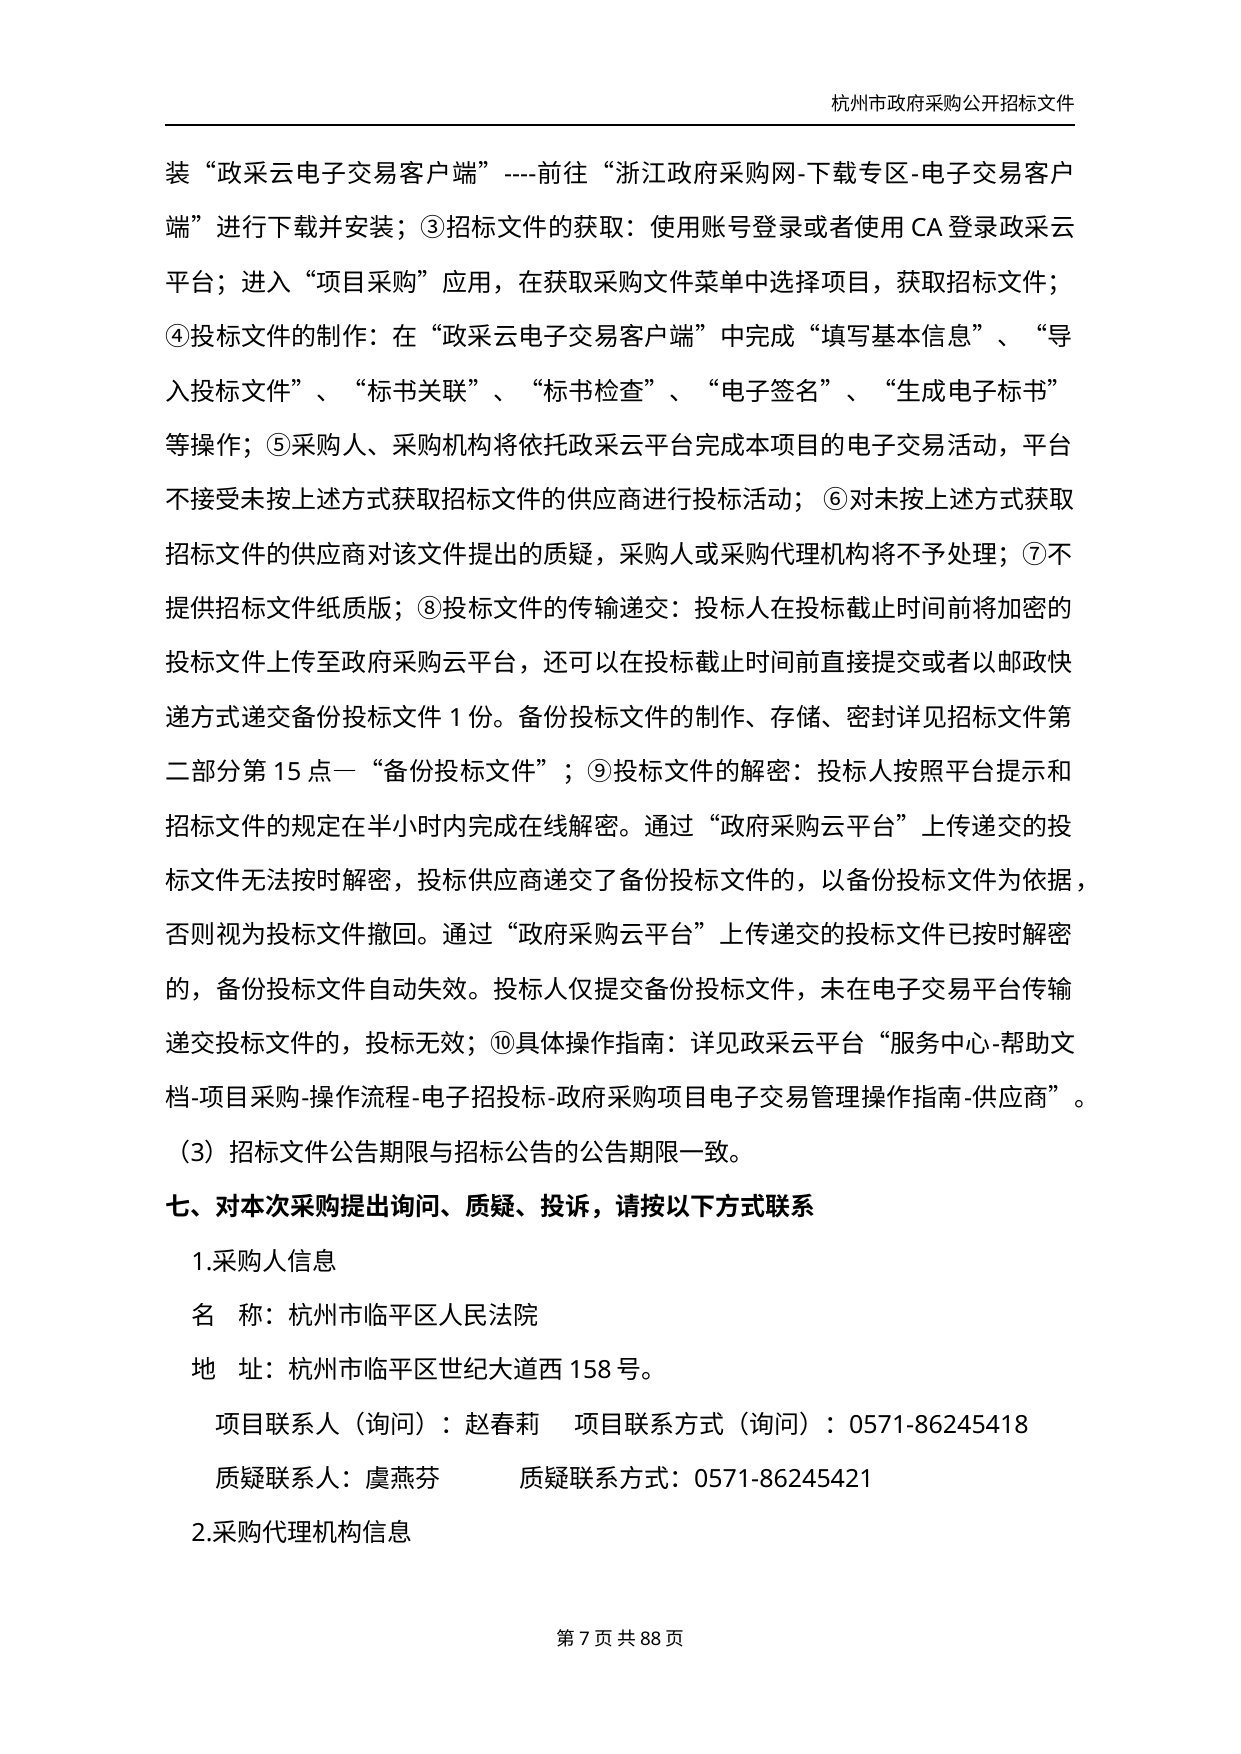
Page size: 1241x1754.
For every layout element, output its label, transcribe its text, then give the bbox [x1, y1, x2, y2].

text 2.采购代理机构信息 [165, 1513, 1075, 1549]
text 名 称：杭州市临平区人民法院 [165, 1295, 1075, 1332]
text 地 址：杭州市临平区世纪大道西158号。 [165, 1350, 1075, 1386]
text 1.采购人信息 [165, 1241, 1075, 1277]
text 七、对本次采购提出询问、质疑、投诉，请按以下方式联系 [165, 1187, 1075, 1223]
text 质疑联系人：虞燕芬 质疑联系方式：0571-86245421 [165, 1458, 1075, 1495]
text 项目联系人（询问）：赵春莉 项目联系方式（询问）：0571-86245418 [165, 1404, 1075, 1440]
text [165, 153, 1075, 1168]
